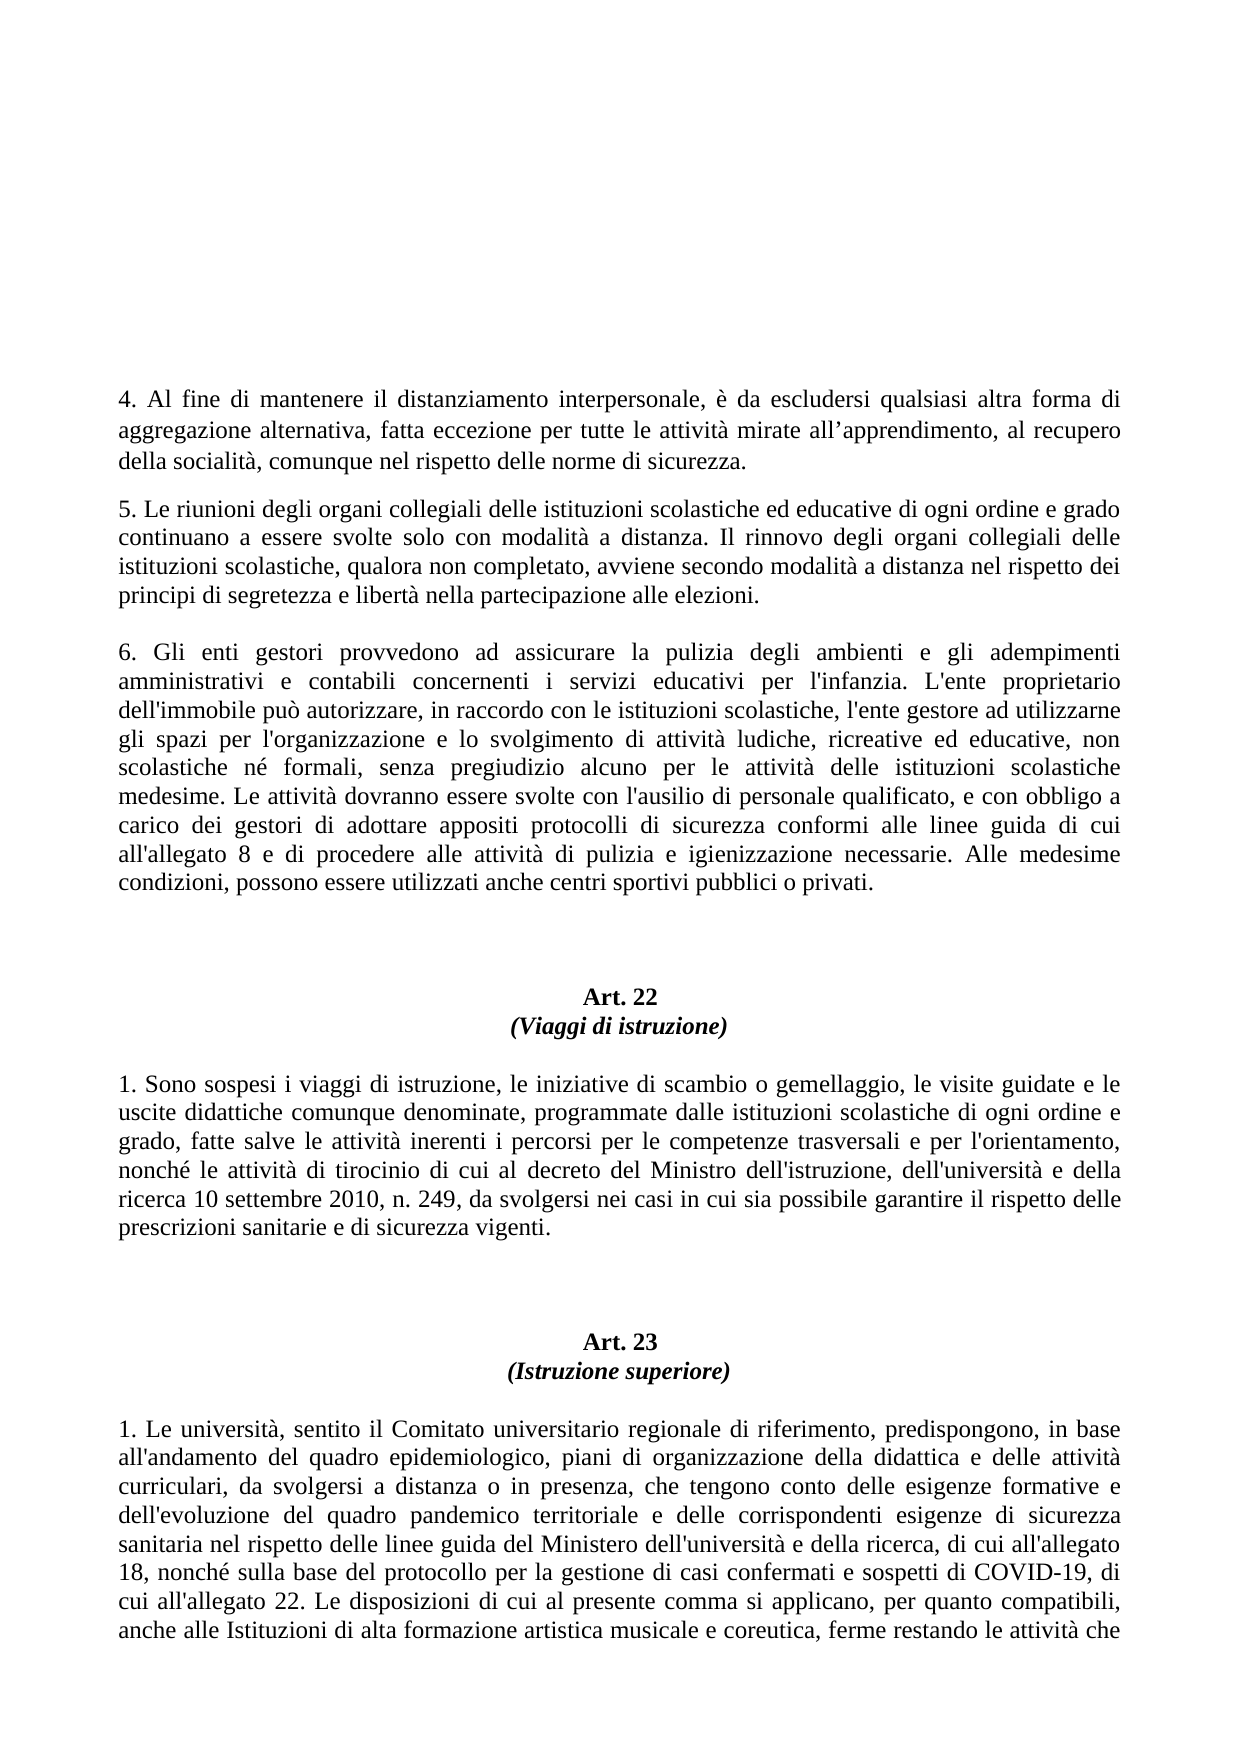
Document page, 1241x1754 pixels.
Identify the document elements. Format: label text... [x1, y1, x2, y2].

text 1. Sono sospesi i viaggi di istruzione, le iniziative di scambio o gemellaggio, le visite guidate e le uscite didattiche comunque denominate, programmate dalle istituzioni scolastiche di ogni ordine e grado, fatte salve le attività inerenti i percorsi per le competenze trasversali e per l'orientamento, nonché le attività di tirocinio di cui al decreto del Ministro dell'istruzione, dell'università e della ricerca 10 settembre 2010, n. 249, da svolgersi nei casi in cui sia possibile garantire il rispetto delle prescrizioni sanitarie e di sicurezza vigenti. [118, 1069, 1122, 1241]
text 5. Le riunioni degli organi collegiali delle istituzioni scolastiche ed educative di ogni ordine e grado continuano a essere svolte solo con modalità a distanza. Il rinnovo degli organi collegiali delle istituzioni scolastiche, qualora non completato, avviene secondo modalità a distanza nel rispetto dei principi di segretezza e libertà nella partecipazione alle elezioni. [118, 494, 1122, 609]
text 4. Al fine di mantenere il distanziamento interpersonale, è da escludersi qualsiasi altra forma di aggregazione alternativa, fatta eccezione per tutte le attività mirate all’apprendimento, al recupero della socialità, comunque nel rispetto delle norme di sicurezza. [118, 384, 1122, 475]
text 6. Gli enti gestori provvedono ad assicurare la pulizia degli ambienti e gli adempimenti amministrativi e contabili concernenti i servizi educativi per l'infanzia. L'ente proprietario dell'immobile può autorizzare, in raccordo con le istituzioni scolastiche, l'ente gestore ad utilizzarne gli spazi per l'organizzazione e lo svolgimento di attività ludiche, ricreative ed educative, non scolastiche né formali, senza pregiudizio alcuno per le attività delle istituzioni scolastiche medesime. Le attività dovranno essere svolte con l'ausilio di personale qualificato, e con obbligo a carico dei gestori di adottare appositi protocolli di sicurezza conformi alle linee guida di cui all'allegato 8 e di procedere alle attività di pulizia e igienizzazione necessarie. Alle medesime condizioni, possono essere utilizzati anche centri sportivi pubblici o privati. [118, 637, 1122, 896]
text Art. 22 [118, 982, 1122, 1011]
text (Viaggi di istruzione) [118, 1011, 1122, 1040]
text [118, 1414, 1122, 1644]
text Art. 23 [118, 1327, 1122, 1356]
text (Istruzione superiore) [118, 1356, 1122, 1385]
